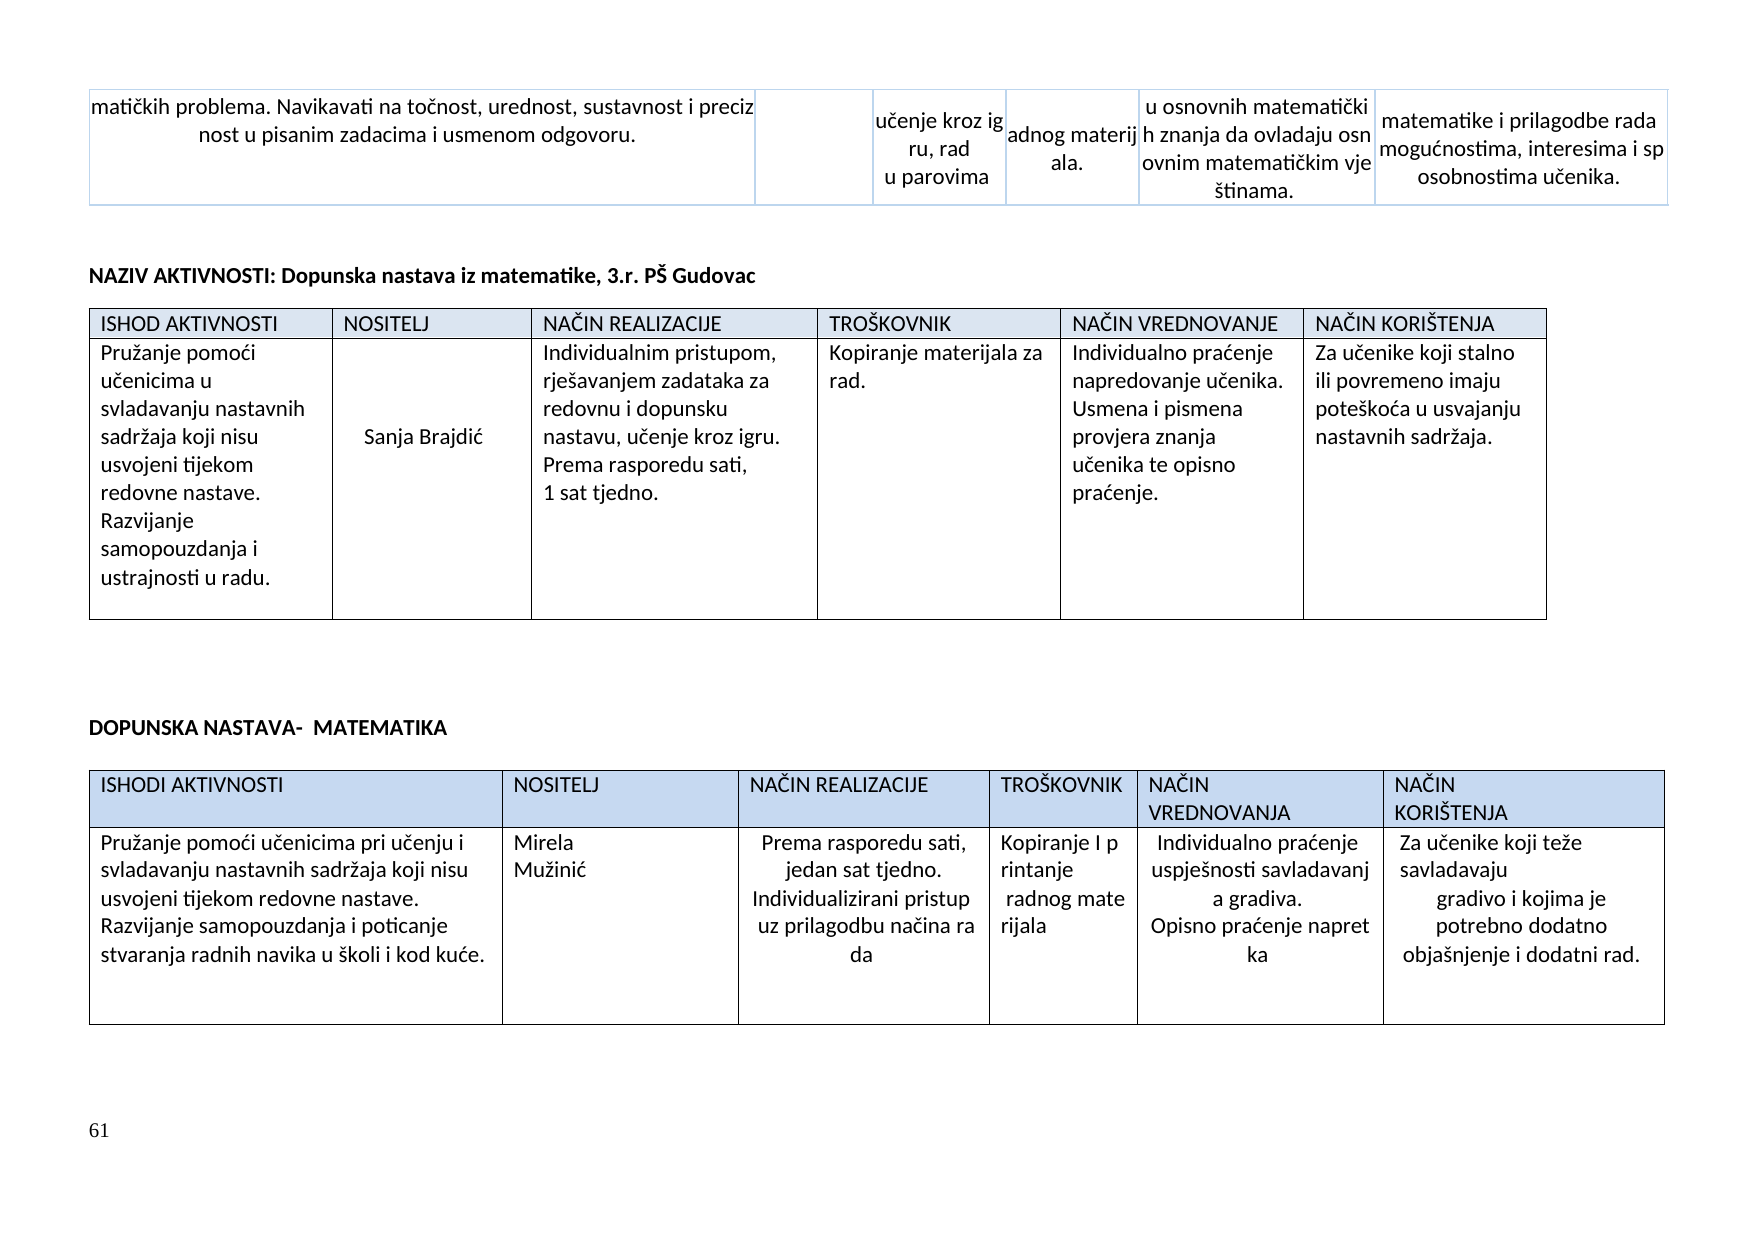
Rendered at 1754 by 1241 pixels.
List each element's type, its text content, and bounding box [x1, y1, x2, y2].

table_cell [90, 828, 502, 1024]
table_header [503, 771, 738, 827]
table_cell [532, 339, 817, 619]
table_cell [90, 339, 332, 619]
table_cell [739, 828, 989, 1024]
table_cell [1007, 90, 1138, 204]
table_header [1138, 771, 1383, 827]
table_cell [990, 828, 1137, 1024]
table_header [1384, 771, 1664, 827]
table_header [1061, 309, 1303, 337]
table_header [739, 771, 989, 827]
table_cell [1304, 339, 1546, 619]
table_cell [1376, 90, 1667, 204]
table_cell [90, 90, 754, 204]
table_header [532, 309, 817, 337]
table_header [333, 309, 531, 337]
text NAZIV AKTIVNOSTI: Dopunska nastava iz matematike, 3.r. PŠ Gudovac [89, 261, 1665, 289]
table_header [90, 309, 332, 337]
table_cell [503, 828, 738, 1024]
text DOPUNSKA NASTAVA- MATEMATIKA [89, 713, 1665, 741]
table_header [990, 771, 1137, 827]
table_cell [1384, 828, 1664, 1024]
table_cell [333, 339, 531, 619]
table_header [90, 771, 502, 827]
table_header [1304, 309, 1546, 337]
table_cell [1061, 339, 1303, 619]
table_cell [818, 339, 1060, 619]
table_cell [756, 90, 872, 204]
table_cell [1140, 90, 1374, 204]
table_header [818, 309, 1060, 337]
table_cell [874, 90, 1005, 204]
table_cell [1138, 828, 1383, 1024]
